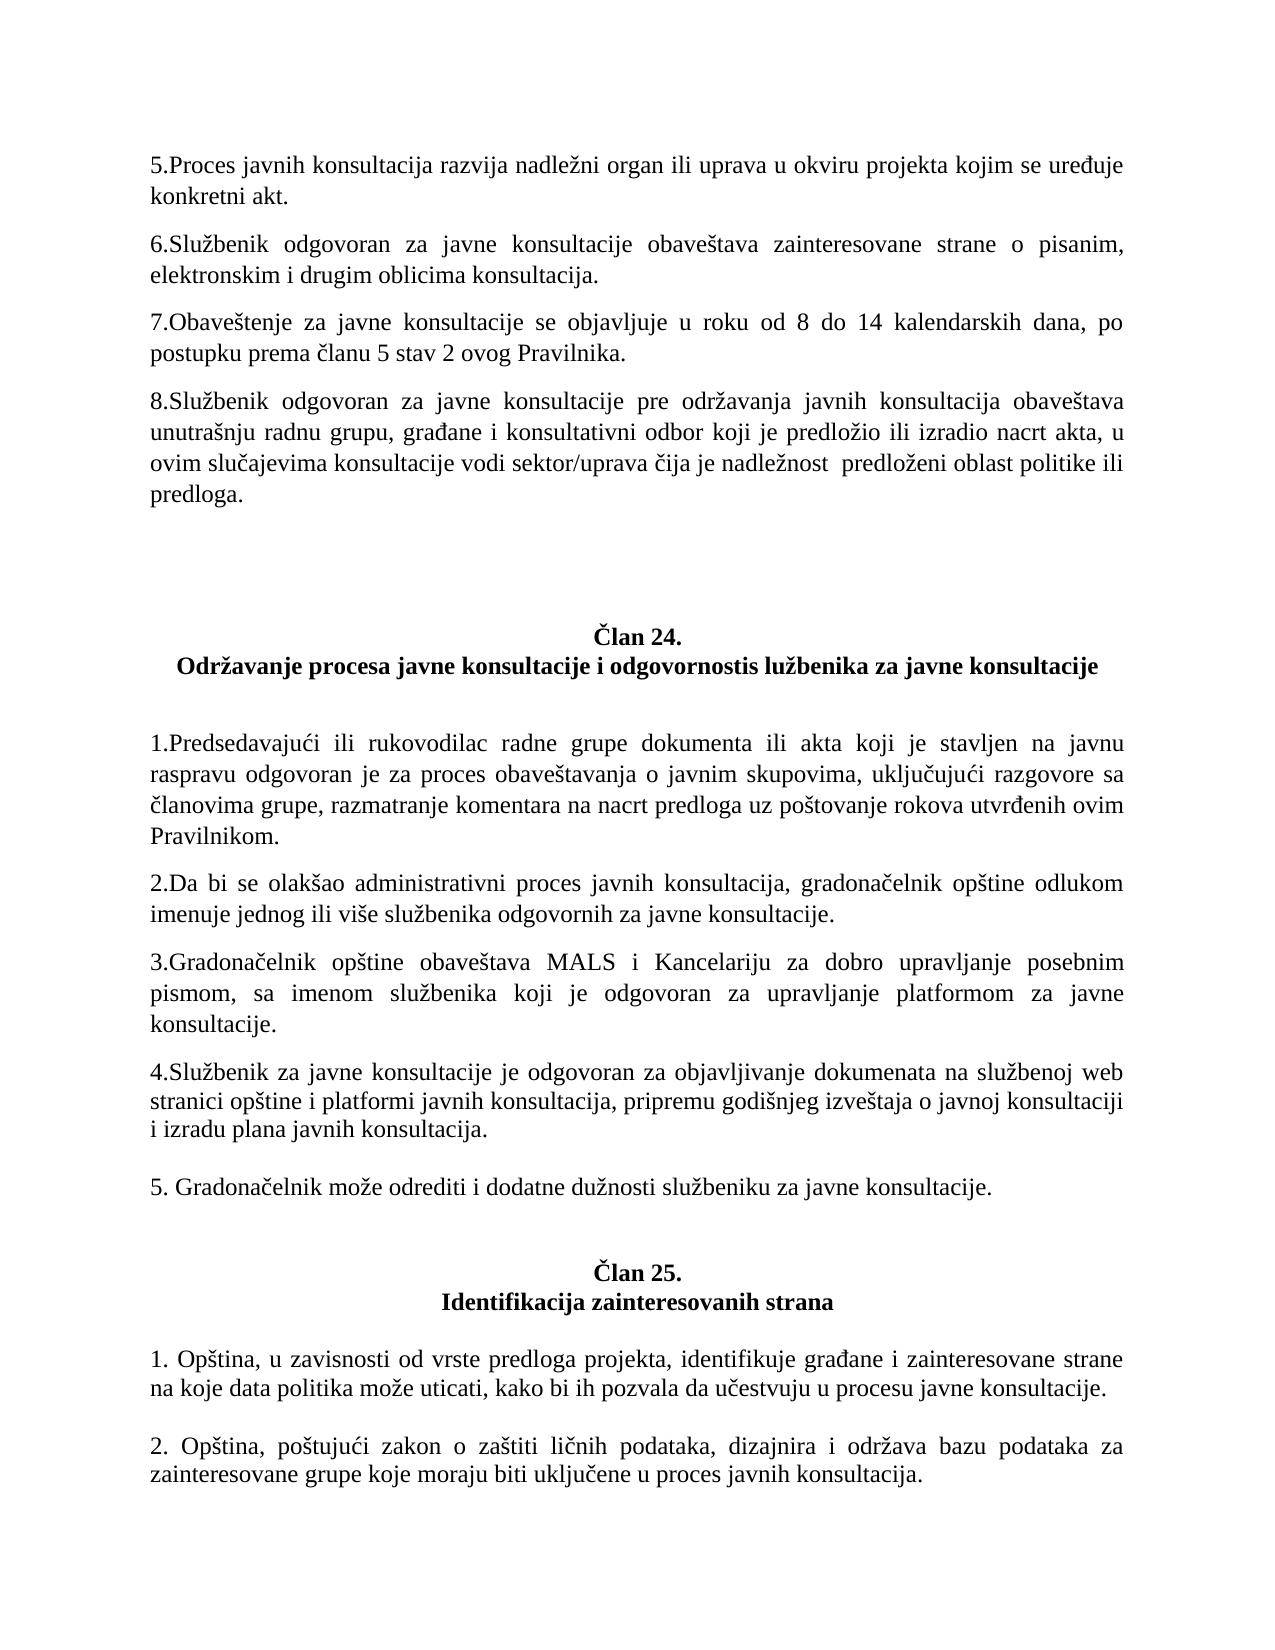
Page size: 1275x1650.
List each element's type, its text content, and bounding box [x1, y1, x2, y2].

text 5.Proces javnih konsultacija razvija nadležni organ ili uprava u okviru projekta kojim se uređuje konkretni akt. [150, 150, 1125, 210]
text 2. Opština, poštujući zakon o zaštiti ličnih podataka, dizajnira i održava bazu podataka za zainteresovane grupe koje moraju biti uključene u proces javnih konsultacija. [150, 1431, 1125, 1488]
text 1.Predsedavajući ili rukovodilac radne grupe dokumenta ili akta koji je stavljen na javnu raspravu odgovoran je za proces obaveštavanja o javnim skupovima, uključujući razgovore sa članovima grupe, razmatranje komentara na nacrt predloga uz poštovanje rokova utvrđenih ovim Pravilnikom. [150, 728, 1125, 849]
text 4.Službenik za javne konsultacije je odgovoran za objavljivanje dokumenata na službenoj web stranici opštine i platformi javnih konsultacija, pripremu godišnjeg izveštaja o javnoj konsultaciji i izradu plana javnih konsultacija. [150, 1057, 1125, 1143]
text 1. Opština, u zavisnosti od vrste predloga projekta, identifikuje građane i zainteresovane strane na koje data politika može uticati, kako bi ih pozvala da učestvuju u procesu javne konsultacije. [150, 1344, 1125, 1402]
text 5. Gradonačelnik može odrediti i dodatne dužnosti službeniku za javne konsultacije. [150, 1172, 1125, 1201]
text 6.Službenik odgovoran za javne konsultacije obaveštava zainteresovane strane o pisanim, elektronskim i drugim oblicima konsultacija. [150, 229, 1125, 288]
text Identifikacija zainteresovanih strana [150, 1287, 1125, 1316]
text Član 25. [150, 1258, 1125, 1287]
text Član 24. [150, 622, 1125, 651]
text 7.Obaveštenje za javne konsultacije se objavljuje u roku od 8 do 14 kalendarskih dana, po postupku prema članu 5 stav 2 ovog Pravilnika. [150, 307, 1125, 367]
text Održavanje procesa javne konsultacije i odgovornostis lužbenika za javne konsultacije [150, 651, 1125, 680]
text 8.Službenik odgovoran za javne konsultacije pre održavanja javnih konsultacija obaveštava unutrašnju radnu grupu, građane i konsultativni odbor koji je predložio ili izradio nacrt akta, u ovim slučajevima konsultacije vodi sektor/uprava čija je nadležnost predloženi oblast politike ili predloga. [150, 386, 1125, 508]
text 2.Da bi se olakšao administrativni proces javnih konsultacija, gradonačelnik opštine odlukom imenuje jednog ili više službenika odgovornih za javne konsultacije. [150, 868, 1125, 928]
text 3.Gradonačelnik opštine obaveštava MALS i Kancelariju za dobro upravljanje posebnim pismom, sa imenom službenika koji je odgovoran za upravljanje platformom za javne konsultacije. [150, 947, 1125, 1038]
